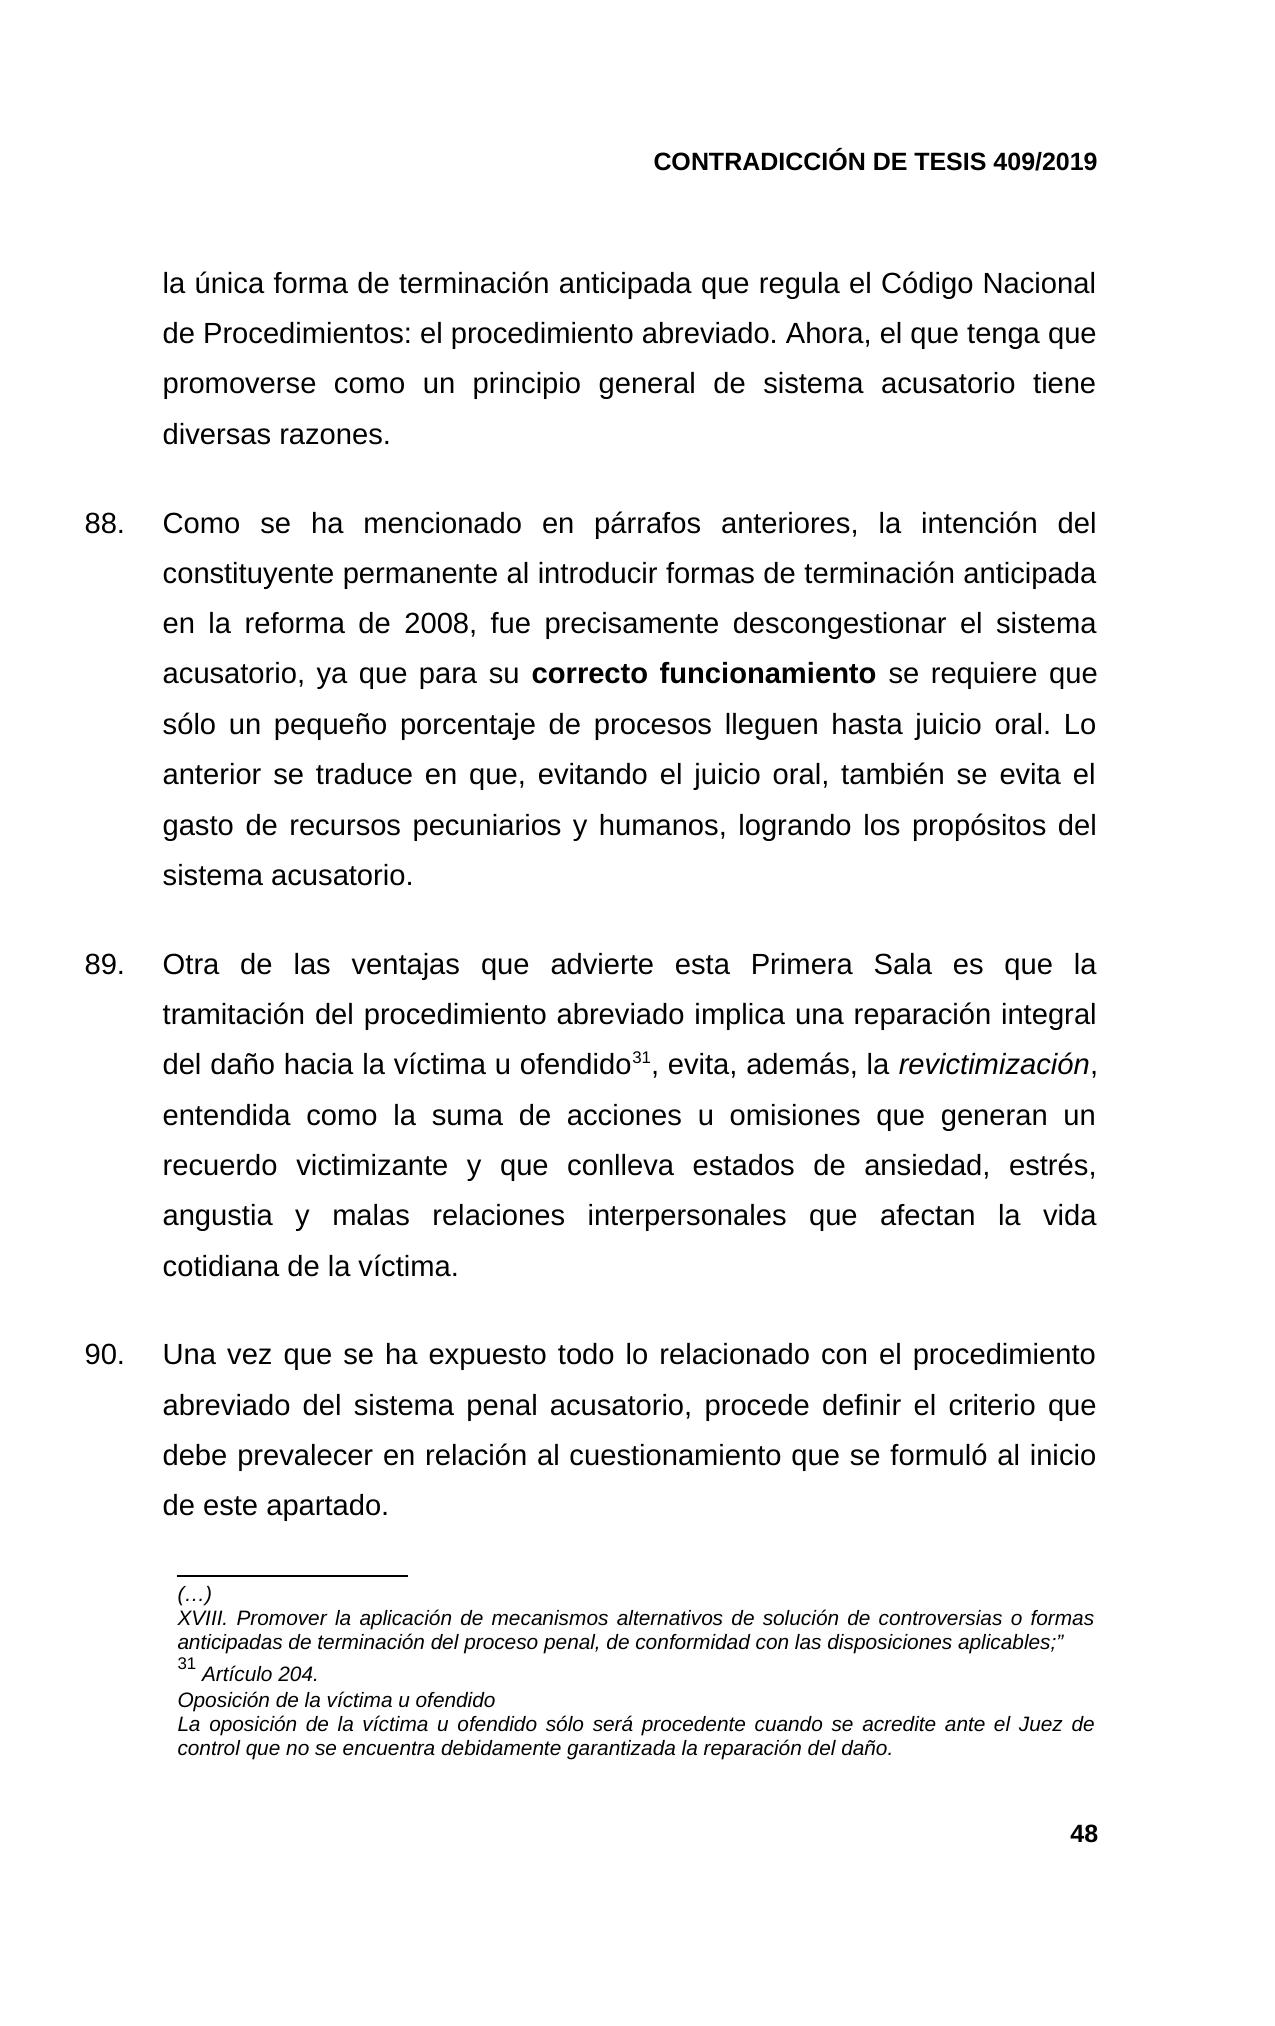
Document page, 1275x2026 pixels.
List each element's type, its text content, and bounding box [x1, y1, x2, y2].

list Otra de las ventajas que advierte esta Primera Sala es que la tramitación del procedimiento abreviado implica una reparación integral del daño hacia la víctima u ofendido, evita, además, la revictimización, entendida como la suma de acciones u omisiones que generan un recuerdo victimizante y que conlleva estados de ansiedad, estrés, angustia y malas relaciones interpersonales que afectan la vida cotidiana de la víctima. [125, 947, 1098, 1282]
list Una vez que se ha expuesto todo lo relacionado con el procedimiento abreviado del sistema penal acusatorio, procede definir el criterio que debe prevalecer en relación al cuestionamiento que se formuló al inicio de este apartado. [125, 1337, 1098, 1522]
list Como se ha mencionado en párrafos anteriores, la intención del constituyente permanente al introducir formas de terminación anticipada en la reforma de 2008, fue precisamente descongestionar el sistema acusatorio, ya que para su correcto funcionamiento se requiere que sólo un pequeño porcentaje de procesos lleguen hasta juicio oral. Lo anterior se traduce en que, evitando el juicio oral, también se evita el gasto de recursos pecuniarios y humanos, logrando los propósitos del sistema acusatorio. [125, 506, 1098, 891]
list De hecho se encuentra dentro de las obligaciones, tanto del Ministerio Público como del Defensor, promover a favor del imputado la única forma de terminación anticipada que regula el Código Nacional de Procedimientos: el procedimiento abreviado. Ahora, el que tenga que promoverse como un principio general de sistema acusatorio tiene diversas razones. [162, 266, 1098, 450]
